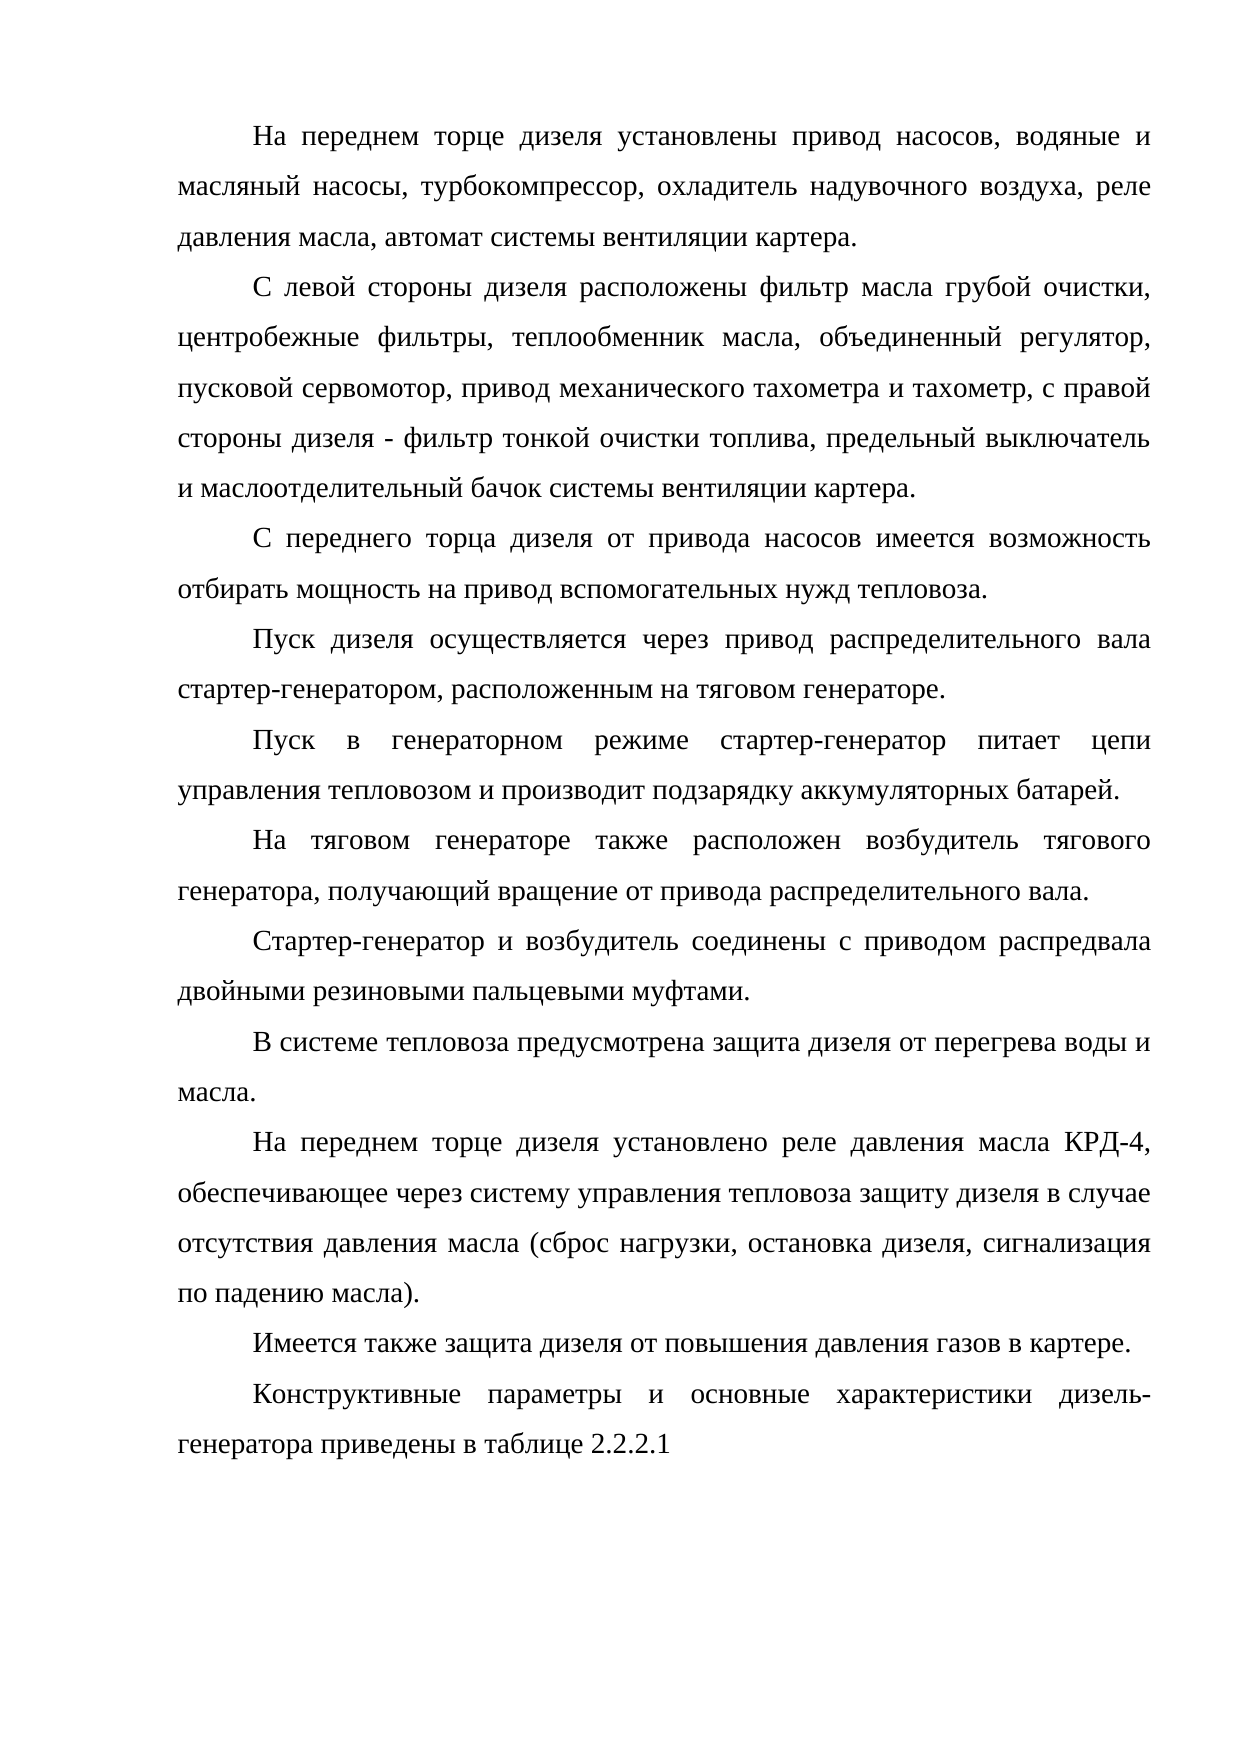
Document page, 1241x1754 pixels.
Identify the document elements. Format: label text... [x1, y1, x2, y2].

text В системе тепловоза предусмотрена защита дизеля от перегрева воды и масла. [177, 1024, 1152, 1108]
text Пуск в генераторном режиме стартер-генератор питает цепи управления тепловозом и производит подзарядку аккумуляторных батарей. [177, 722, 1152, 806]
text Стартер-генератор и возбудитель соединены с приводом распредвала двойными резиновыми пальцевыми муфтами. [177, 923, 1152, 1007]
text Конструктивные параметры и основные характеристики дизель-генератора приведены в таблице 2.2.2.1 [177, 1376, 1152, 1460]
text С левой стороны дизеля расположены фильтр масла грубой очистки, центробежные фильтры, теплообменник масла, объединенный регулятор, пусковой сервомотор, привод механического тахометра и тахометр, с правой стороны дизеля - фильтр тонкой очистки топлива, предельный выключатель и маслоотделительный бачок системы вентиляции картера. [177, 269, 1152, 504]
text На переднем торце дизеля установлено реле давления масла КРД-4, обеспечивающее через систему управления тепловоза защиту дизеля в случае отсутствия давления масла (сброс нагрузки, остановка дизеля, сигнализация по падению масла). [177, 1124, 1152, 1309]
text На переднем торце дизеля установлены привод насосов, водяные и масляный насосы, турбокомпрессор, охладитель надувочного воздуха, реле давления масла, автомат системы вентиляции картера. [177, 118, 1152, 252]
text На тяговом генераторе также расположен возбудитель тягового генератора, получающий вращение от привода распределительного вала. [177, 822, 1152, 906]
text Имеется также защита дизеля от повышения давления газов в картере. [177, 1326, 1152, 1359]
text С переднего торца дизеля от привода насосов имеется возможность отбирать мощность на привод вспомогательных нужд тепловоза. [177, 521, 1152, 604]
text Пуск дизеля осуществляется через привод распределительного вала стартер-генератором, расположенным на тяговом генераторе. [177, 621, 1152, 705]
